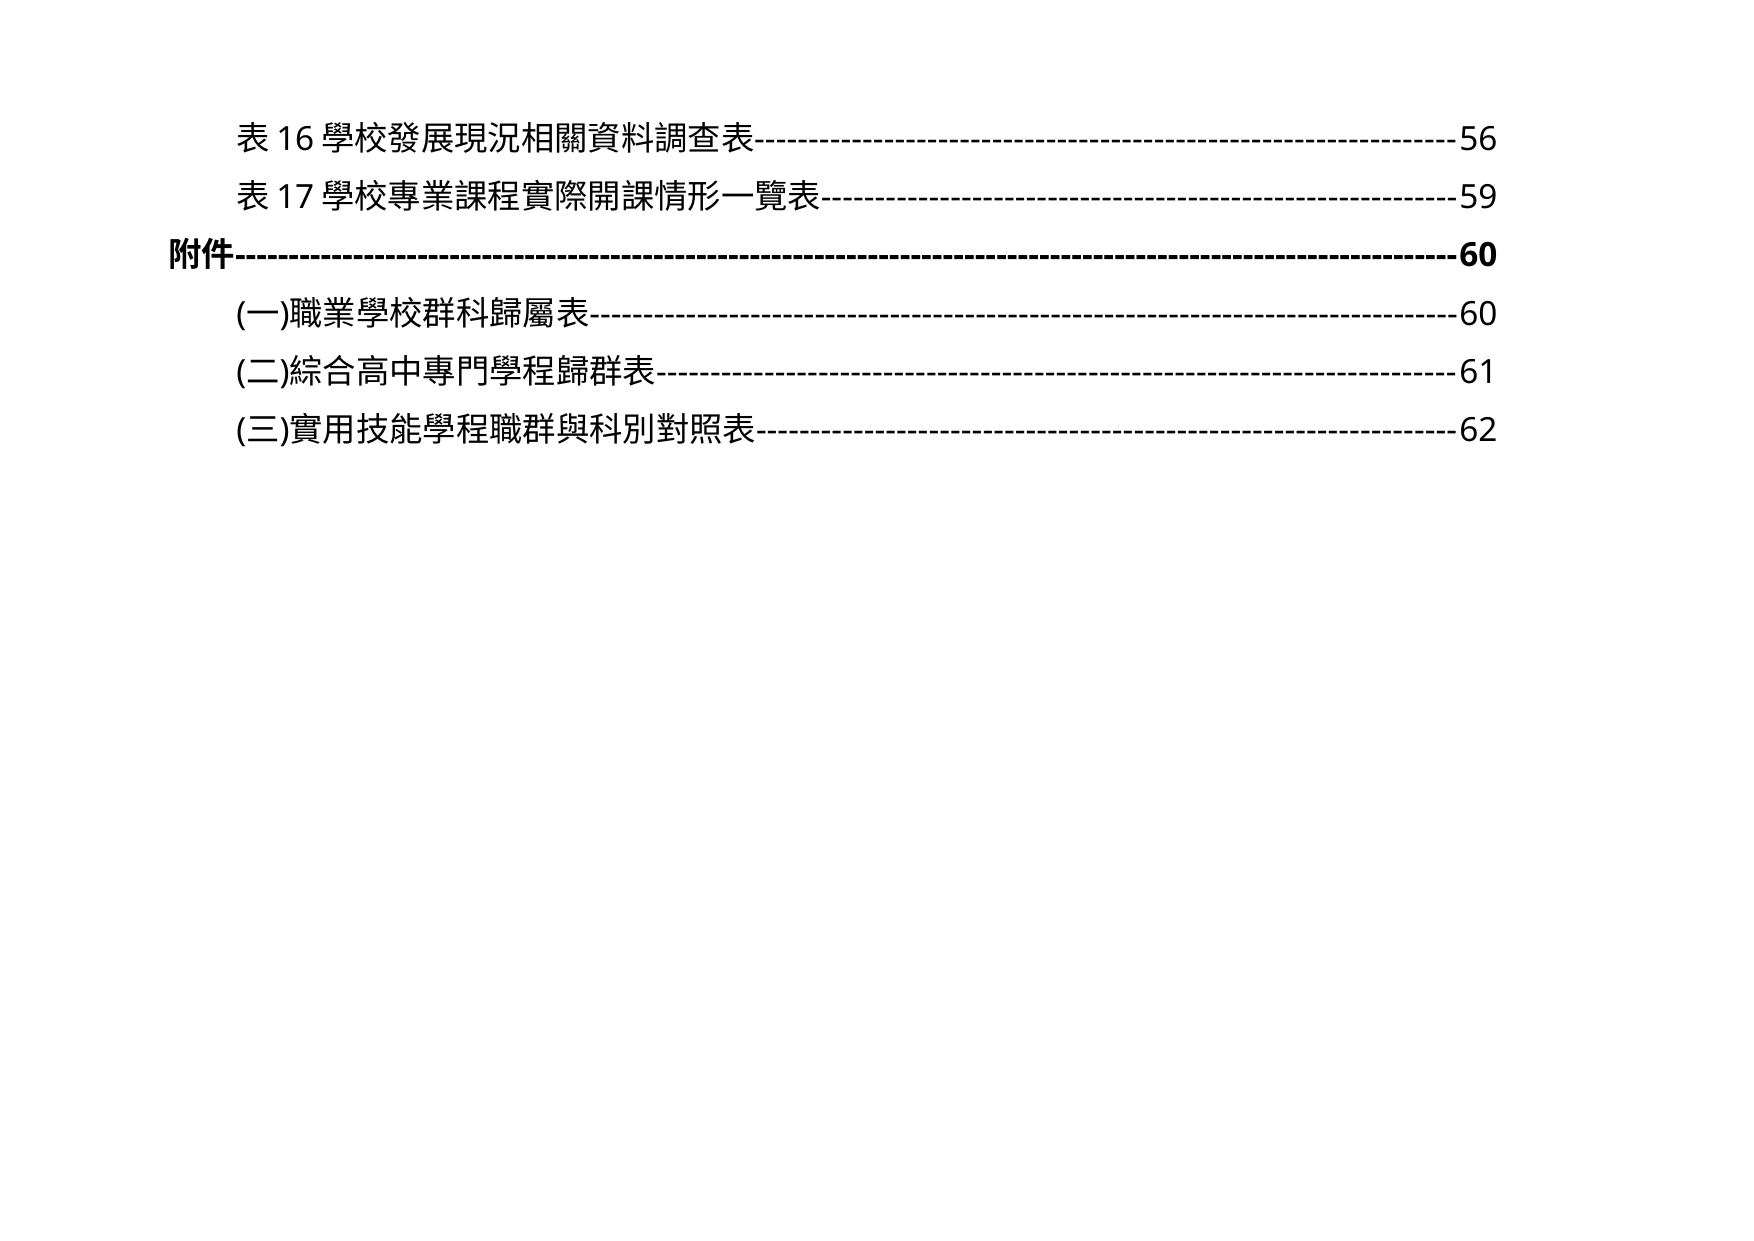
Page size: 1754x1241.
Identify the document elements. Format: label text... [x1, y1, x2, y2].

text 表17學校專業課程實際開課情形一覽表 59 [168, 162, 1586, 220]
text 表16學校發展現況相關資料調查表 56 [168, 103, 1586, 162]
text 附件 60 [168, 220, 1586, 278]
text (三)實用技能學程職群與科別對照表 62 [168, 395, 1586, 453]
text (二)綜合高中專門學程歸群表 61 [168, 337, 1586, 395]
text (一)職業學校群科歸屬表 60 [168, 278, 1586, 337]
